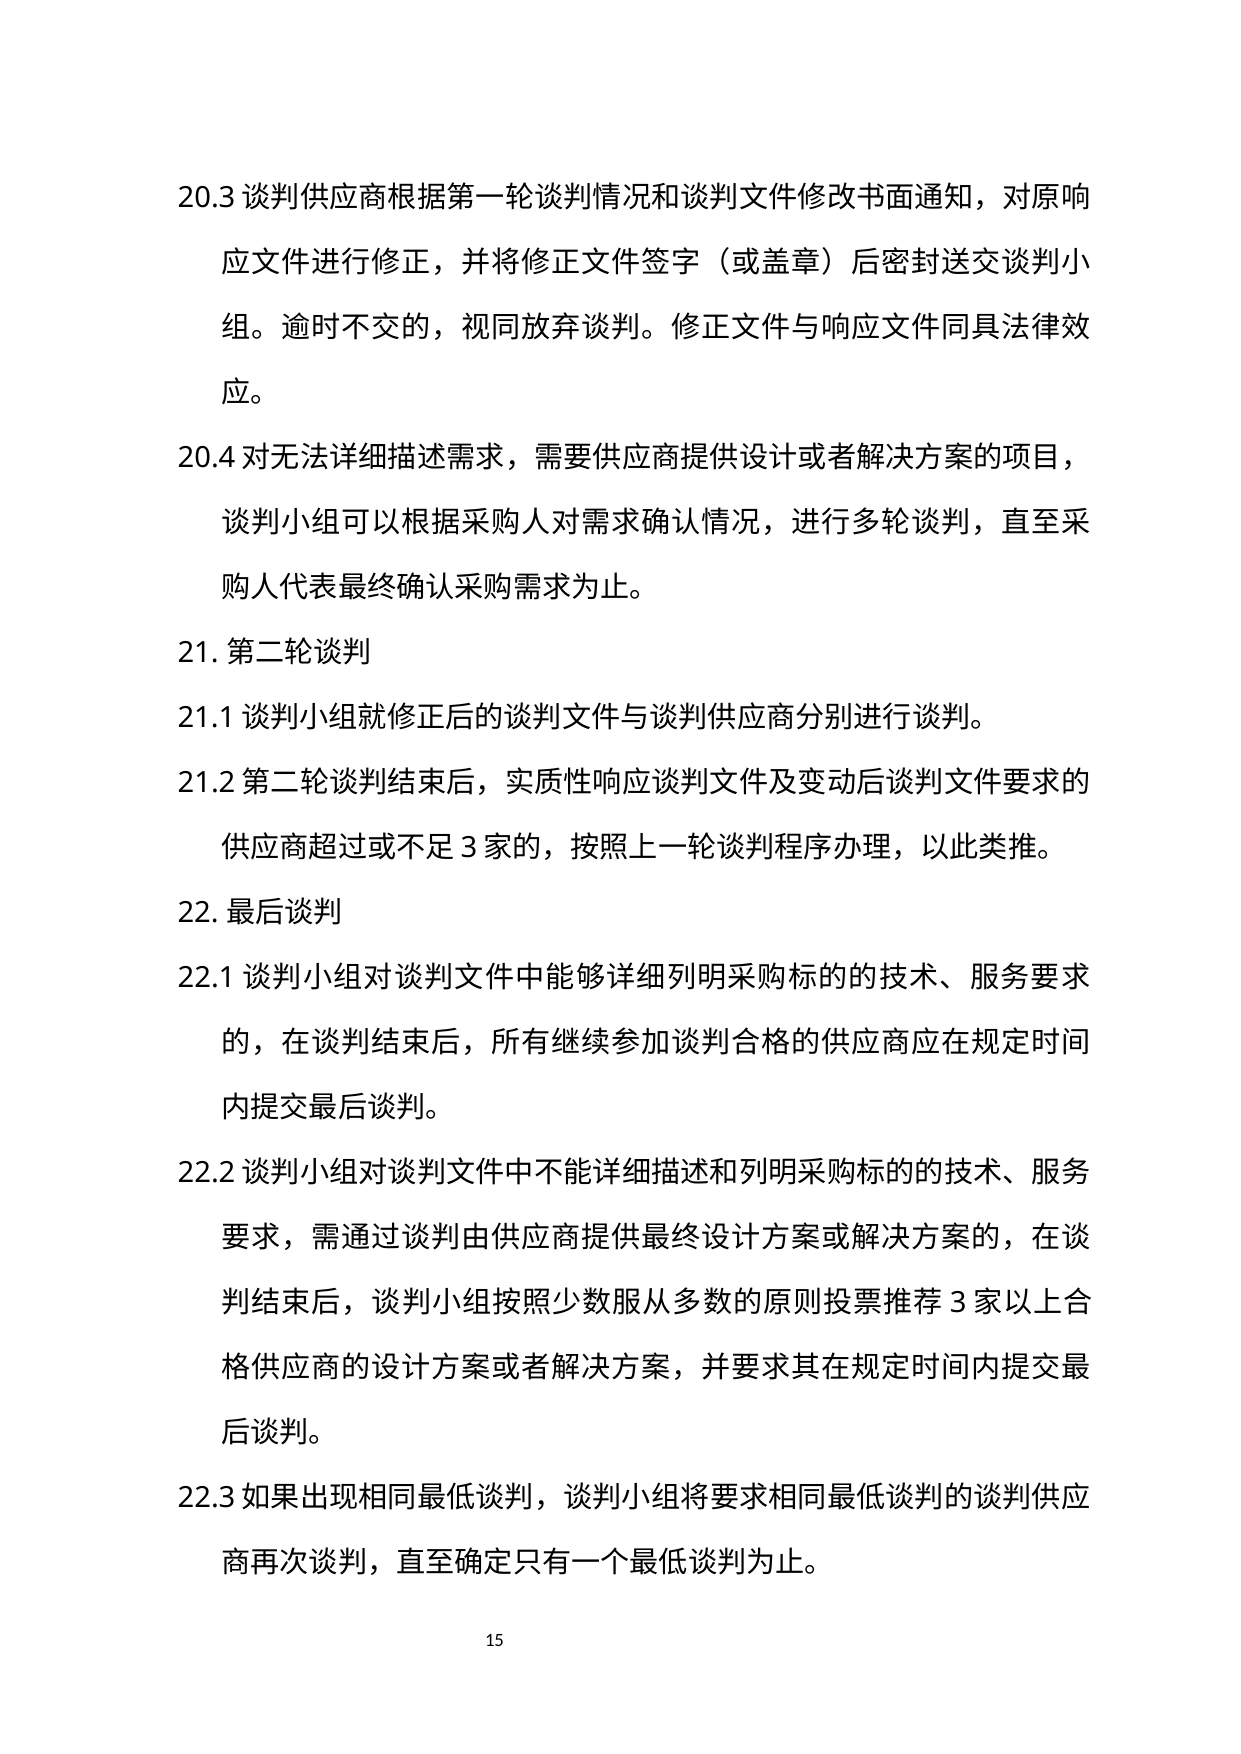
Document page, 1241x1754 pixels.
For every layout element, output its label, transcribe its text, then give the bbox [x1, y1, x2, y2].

text 21.1谈判小组就修正后的谈判文件与谈判供应商分别进行谈判。 [177, 682, 1092, 747]
text 20.3谈判供应商根据第一轮谈判情况和谈判文件修改书面通知，对原响应文件进行修正，并将修正文件签字（或盖章）后密封送交谈判小组。逾时不交的，视同放弃谈判。修正文件与响应文件同具法律效应。 [177, 162, 1092, 422]
text 22.2谈判小组对谈判文件中不能详细描述和列明采购标的的技术、服务要求，需通过谈判由供应商提供最终设计方案或解决方案的，在谈判结束后，谈判小组按照少数服从多数的原则投票推荐3家以上合格供应商的设计方案或者解决方案，并要求其在规定时间内提交最后谈判。 [177, 1137, 1092, 1462]
text 22. 最后谈判 [177, 877, 1092, 942]
text 21.2第二轮谈判结束后，实质性响应谈判文件及变动后谈判文件要求的供应商超过或不足3家的，按照上一轮谈判程序办理，以此类推。 [177, 747, 1092, 877]
text 22.3如果出现相同最低谈判，谈判小组将要求相同最低谈判的谈判供应商再次谈判，直至确定只有一个最低谈判为止。 [177, 1462, 1092, 1592]
text 20.4对无法详细描述需求，需要供应商提供设计或者解决方案的项目，谈判小组可以根据采购人对需求确认情况，进行多轮谈判，直至采购人代表最终确认采购需求为止。 [177, 422, 1092, 617]
text 21. 第二轮谈判 [177, 617, 1092, 682]
text 22.1谈判小组对谈判文件中能够详细列明采购标的的技术、服务要求的，在谈判结束后，所有继续参加谈判合格的供应商应在规定时间内提交最后谈判。 [177, 942, 1092, 1137]
